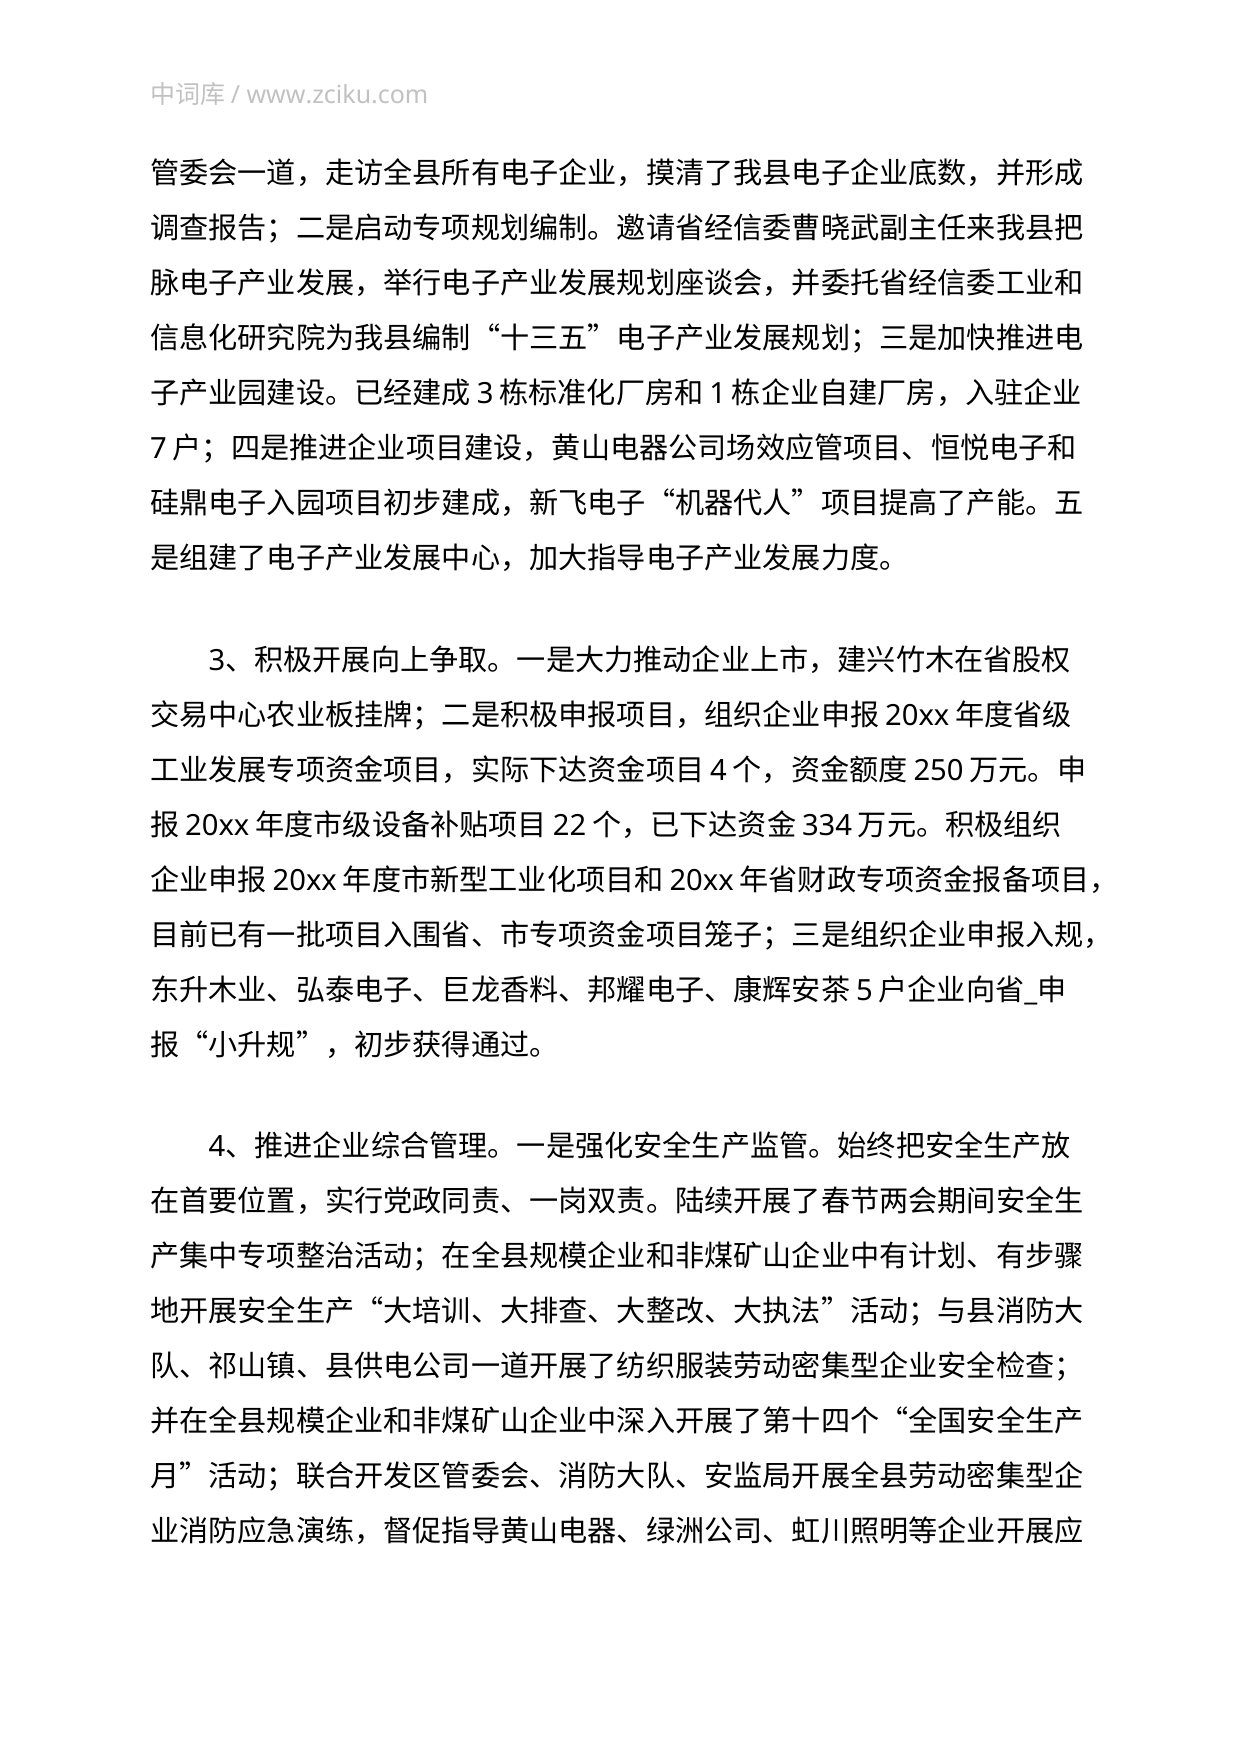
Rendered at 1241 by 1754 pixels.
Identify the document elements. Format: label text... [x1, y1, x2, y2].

text 3、积极开展向上争取。一是大力推动企业上市，建兴竹木在省股权交易中心农业板挂牌；二是积极申报项目，组织企业申报20xx年度省级工业发展专项资金项目，实际下达资金项目4个，资金额度250万元。申报20xx年度市级设备补贴项目22个，已下达资金334万元。积极组织企业申报20xx年度市新型工业化项目和20xx年省财政专项资金报备项目，目前已有一批项目入围省、市专项资金项目笼子；三是组织企业申报入规，东升木业、弘泰电子、巨龙香料、邦耀电子、康辉安茶5户企业向省_申报“小升规”，初步获得通过。 [150, 636, 1090, 1063]
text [150, 150, 1090, 577]
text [150, 1123, 1090, 1549]
